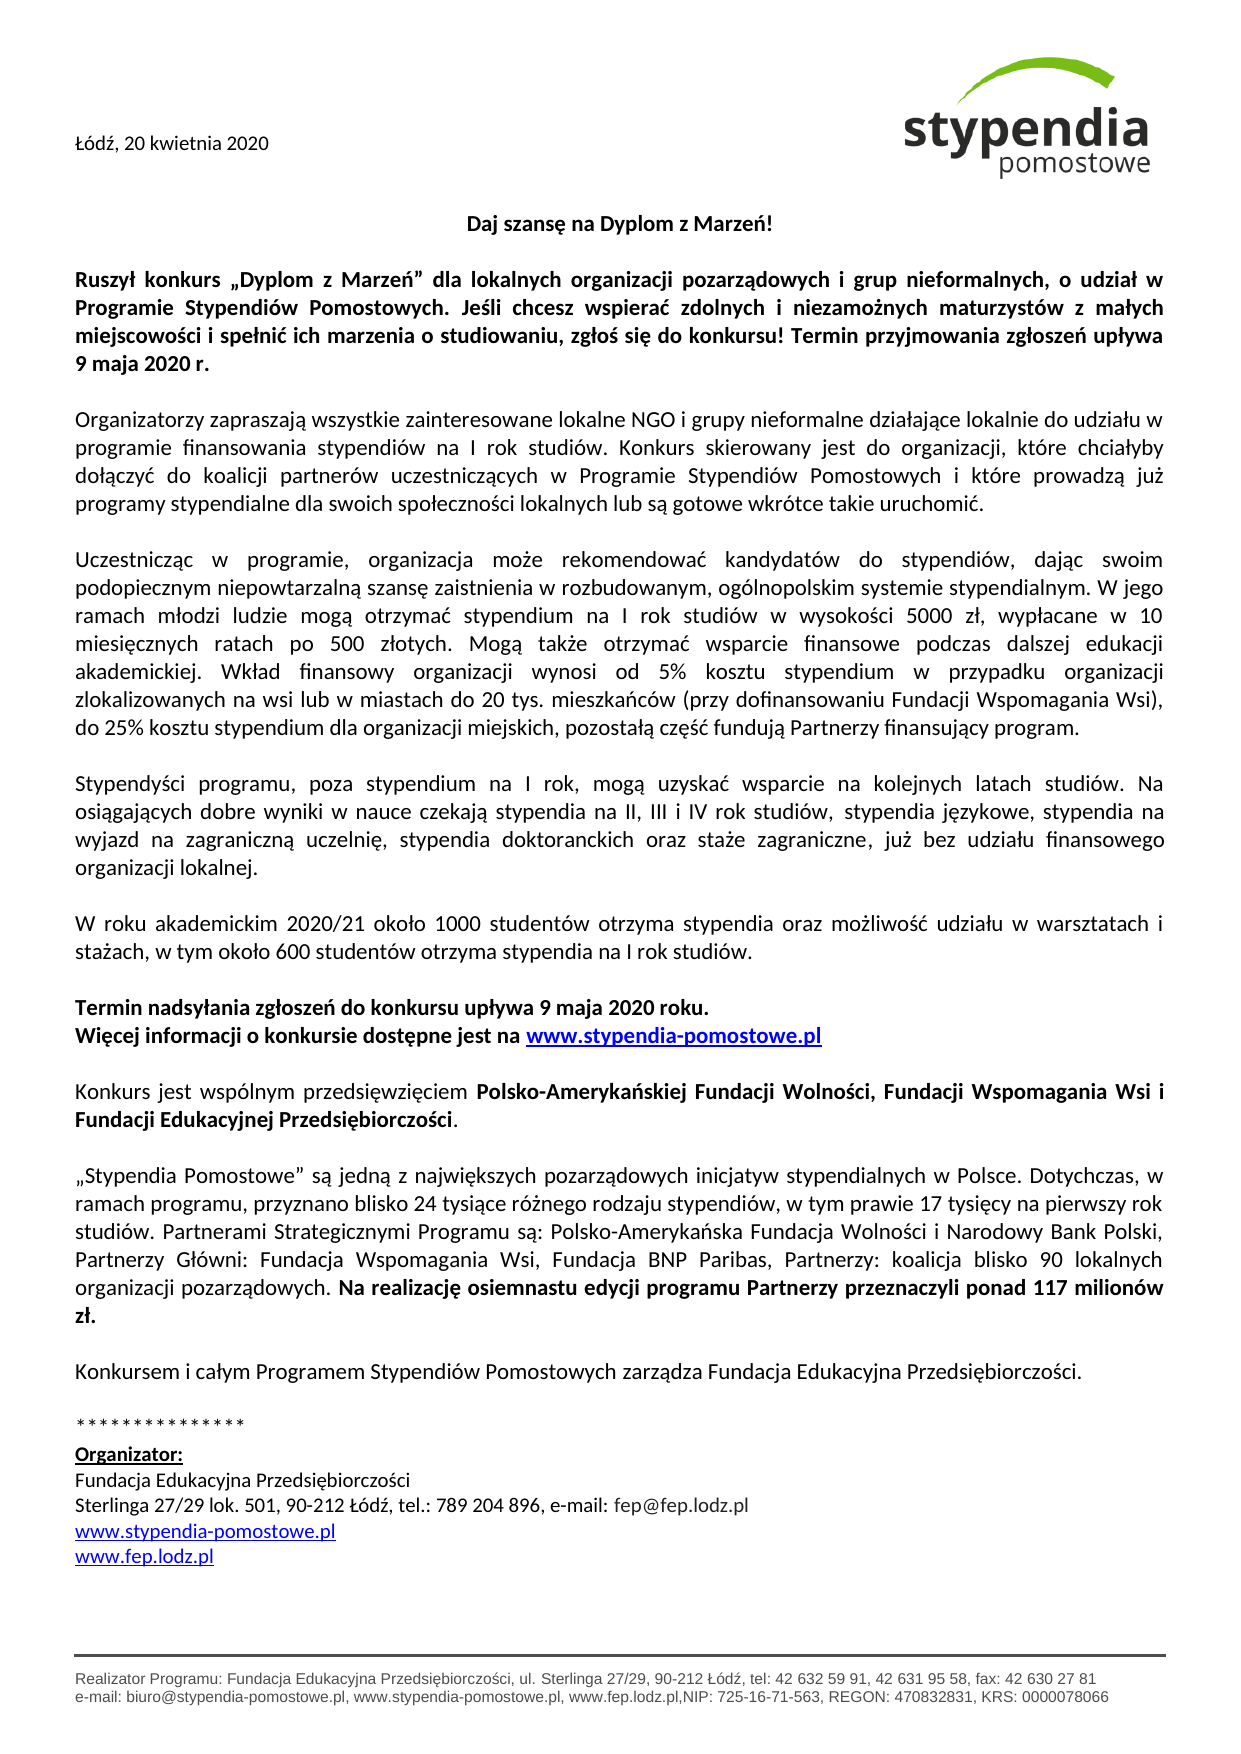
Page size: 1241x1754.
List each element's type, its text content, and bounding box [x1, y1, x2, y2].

picture [875, 29, 1176, 206]
text Organizator: [75, 1442, 1165, 1467]
text *************** [75, 1413, 1165, 1442]
text Stypendyści programu, poza stypendium na I rok, mogą uzyskać wsparcie na kolejnych latach studiów. Na osiągających dobre wyniki w nauce czekają stypendia na II, III i IV rok studiów, stypendia językowe, stypendia na wyjazd na zagraniczną uczelnię, stypendia doktoranckich oraz staże zagraniczne, już bez udziału finansowego organizacji lokalnej. [75, 769, 1165, 881]
text www.stypendia-pomostowe.pl [75, 1518, 1165, 1543]
text W roku akademickim 2020/21 około 1000 studentów otrzyma stypendia oraz możliwość udziału w warsztatach i stażach, w tym około 600 studentów otrzyma stypendia na I rok studiów. [75, 909, 1165, 965]
text www.fep.lodz.pl [75, 1543, 1165, 1569]
text Fundacja Edukacyjna Przedsiębiorczości [75, 1467, 1165, 1492]
text Ruszył konkurs „Dyplom z Marzeń” dla lokalnych organizacji pozarządowych i grup nieformalnych, o udział w Programie Stypendiów Pomostowych. Jeśli chcesz wspierać zdolnych i niezamożnych maturzystów z małych miejscowości i spełnić ich marzenia o studiowaniu, zgłoś się do konkursu! Termin przyjmowania zgłoszeń upływa 9 maja 2020 r. [75, 265, 1165, 377]
text Konkursem i całym Programem Stypendiów Pomostowych zarządza Fundacja Edukacyjna Przedsiębiorczości. [75, 1357, 1165, 1386]
text Termin nadsyłania zgłoszeń do konkursu upływa 9 maja 2020 roku. [75, 993, 1165, 1021]
text Łódź, 20 kwietnia 2020 [75, 130, 875, 155]
text Sterlinga 27/29 lok. 501, 90-212 Łódź, tel.: 789 204 896, e-mail: fep@fep.lodz.pl [75, 1492, 1165, 1518]
text Daj szansę na Dyplom z Marzeń! [75, 209, 1165, 237]
text Konkurs jest wspólnym przedsięwzięciem Polsko-Amerykańskiej Fundacji Wolności, Fundacji Wspomagania Wsi i Fundacji Edukacyjnej Przedsiębiorczości. [75, 1077, 1165, 1133]
text Organizatorzy zapraszają wszystkie zainteresowane lokalne NGO i grupy nieformalne działające lokalnie do udziału w programie finansowania stypendiów na I rok studiów. Konkurs skierowany jest do organizacji, które chciałyby dołączyć do koalicji partnerów uczestniczących w Programie Stypendiów Pomostowych i które prowadzą już programy stypendialne dla swoich społeczności lokalnych lub są gotowe wkrótce takie uruchomić. [75, 405, 1165, 517]
text „Stypendia Pomostowe” są jedną z największych pozarządowych inicjatyw stypendialnych w Polsce. Dotychczas, w ramach programu, przyznano blisko 24 tysiące różnego rodzaju stypendiów, w tym prawie 17 tysięcy na pierwszy rok studiów. Partnerami Strategicznymi Programu są: Polsko-Amerykańska Fundacja Wolności i Narodowy Bank Polski, Partnerzy Główni: Fundacja Wspomagania Wsi, Fundacja BNP Paribas, Partnerzy: koalicja blisko 90 lokalnych organizacji pozarządowych. Na realizację osiemnastu edycji programu Partnerzy przeznaczyli ponad 117 milionów zł. [75, 1161, 1165, 1329]
text Uczestnicząc w programie, organizacja może rekomendować kandydatów do stypendiów, dając swoim podopiecznym niepowtarzalną szansę zaistnienia w rozbudowanym, ogólnopolskim systemie stypendialnym. W jego ramach młodzi ludzie mogą otrzymać stypendium na I rok studiów w wysokości 5000 zł, wypłacane w 10 miesięcznych ratach po 500 złotych. Mogą także otrzymać wsparcie finansowe podczas dalszej edukacji akademickiej. Wkład finansowy organizacji wynosi od 5% kosztu stypendium w przypadku organizacji zlokalizowanych na wsi lub w miastach do 20 tys. mieszkańców (przy dofinansowaniu Fundacji Wspomagania Wsi), do 25% kosztu stypendium dla organizacji miejskich, pozostałą część fundują Partnerzy finansujący program. [75, 545, 1165, 741]
text Więcej informacji o konkursie dostępne jest na www.stypendia-pomostowe.pl [75, 1021, 1165, 1049]
